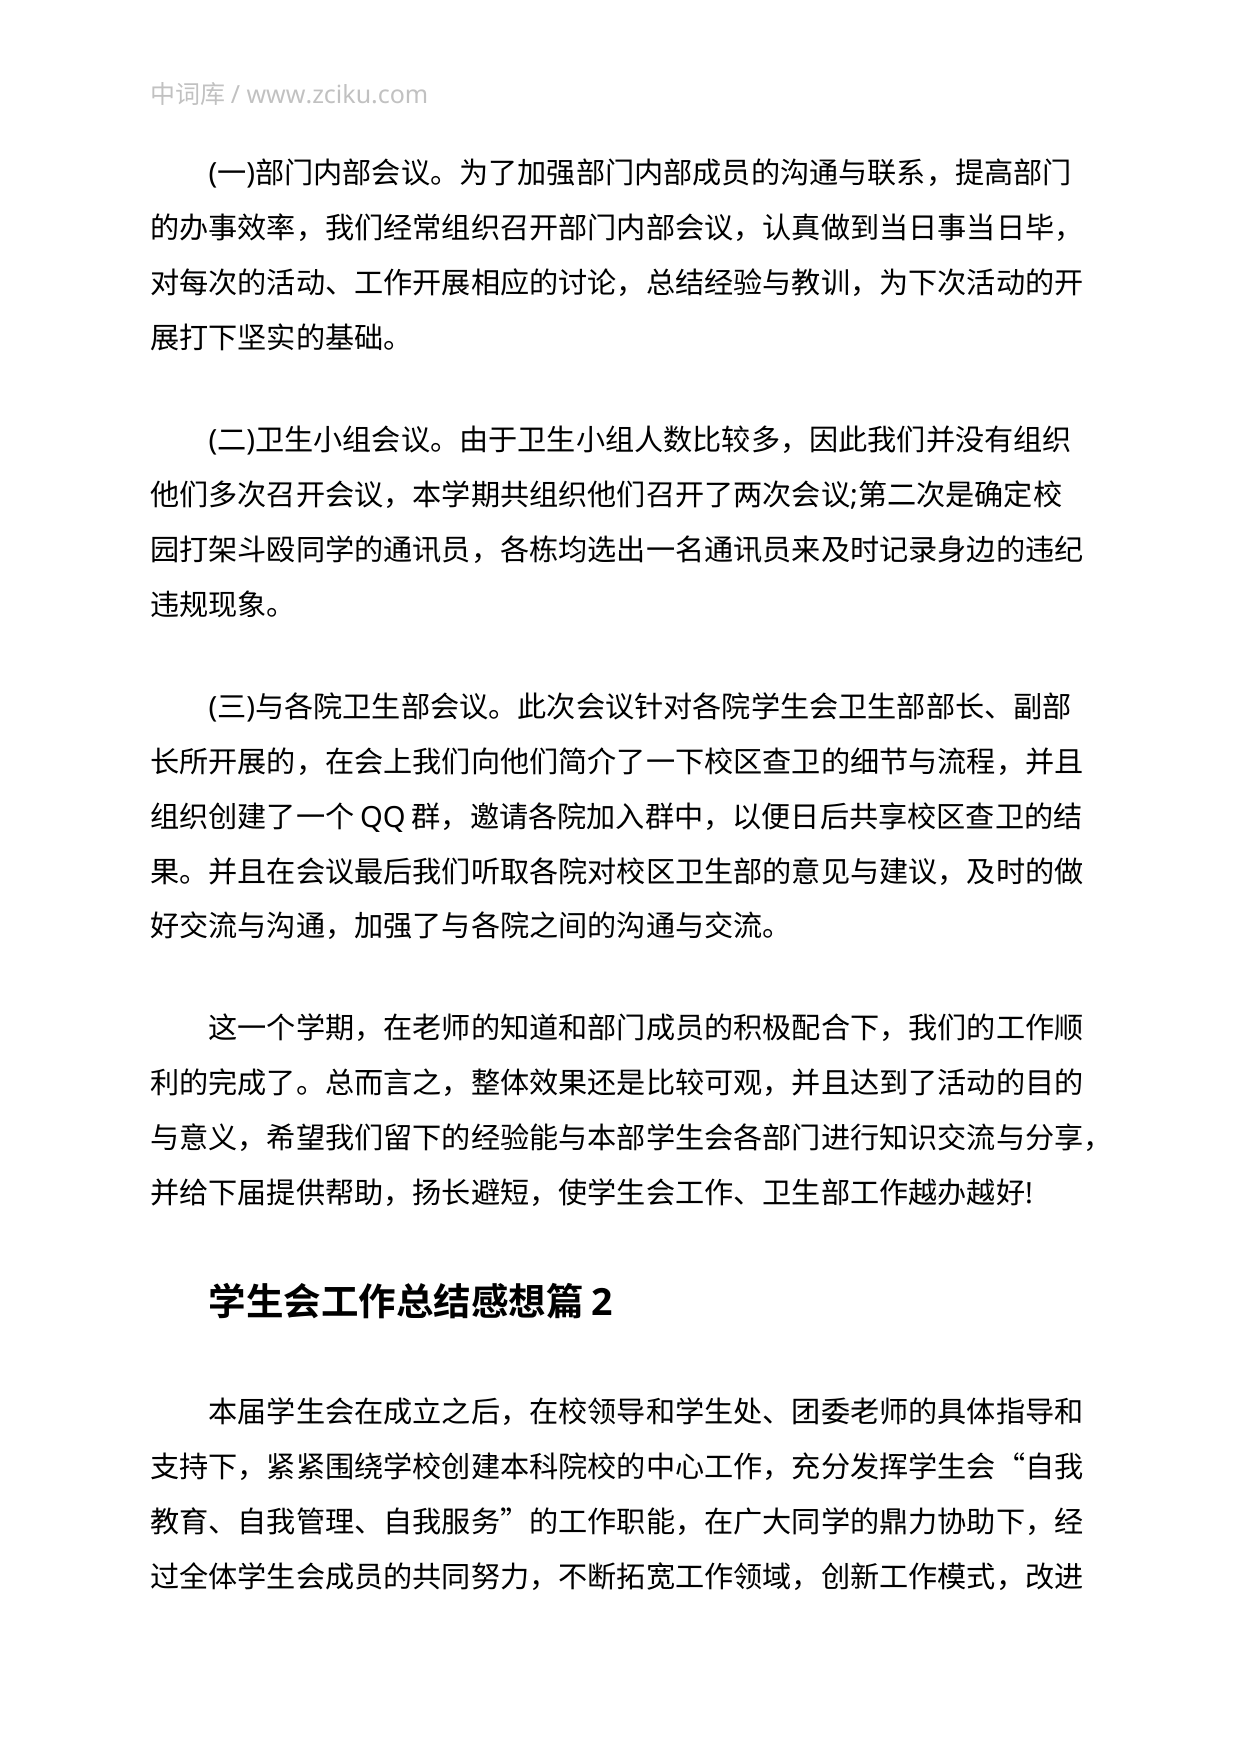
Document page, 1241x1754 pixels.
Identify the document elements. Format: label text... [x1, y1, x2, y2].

text (二)卫生小组会议。由于卫生小组人数比较多，因此我们并没有组织他们多次召开会议，本学期共组织他们召开了两次会议;第二次是确定校园打架斗殴同学的通讯员，各栋均选出一名通讯员来及时记录身边的违纪违规现象。 [150, 417, 1090, 624]
text (一)部门内部会议。为了加强部门内部成员的沟通与联系，提高部门的办事效率，我们经常组织召开部门内部会议，认真做到当日事当日毕，对每次的活动、工作开展相应的讨论，总结经验与教训，为下次活动的开展打下坚实的基础。 [150, 150, 1090, 357]
text 学生会工作总结感想篇2 [150, 1271, 1090, 1326]
text (三)与各院卫生部会议。此次会议针对各院学生会卫生部部长、副部长所开展的，在会上我们向他们简介了一下校区查卫的细节与流程，并且组织创建了一个QQ群，邀请各院加入群中，以便日后共享校区查卫的结果。并且在会议最后我们听取各院对校区卫生部的意见与建议，及时的做好交流与沟通，加强了与各院之间的沟通与交流。 [150, 683, 1090, 945]
text 这一个学期，在老师的知道和部门成员的积极配合下，我们的工作顺利的完成了。总而言之，整体效果还是比较可观，并且达到了活动的目的与意义，希望我们留下的经验能与本部学生会各部门进行知识交流与分享，并给下届提供帮助，扬长避短，使学生会工作、卫生部工作越办越好! [150, 1005, 1090, 1212]
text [150, 1389, 1090, 1596]
